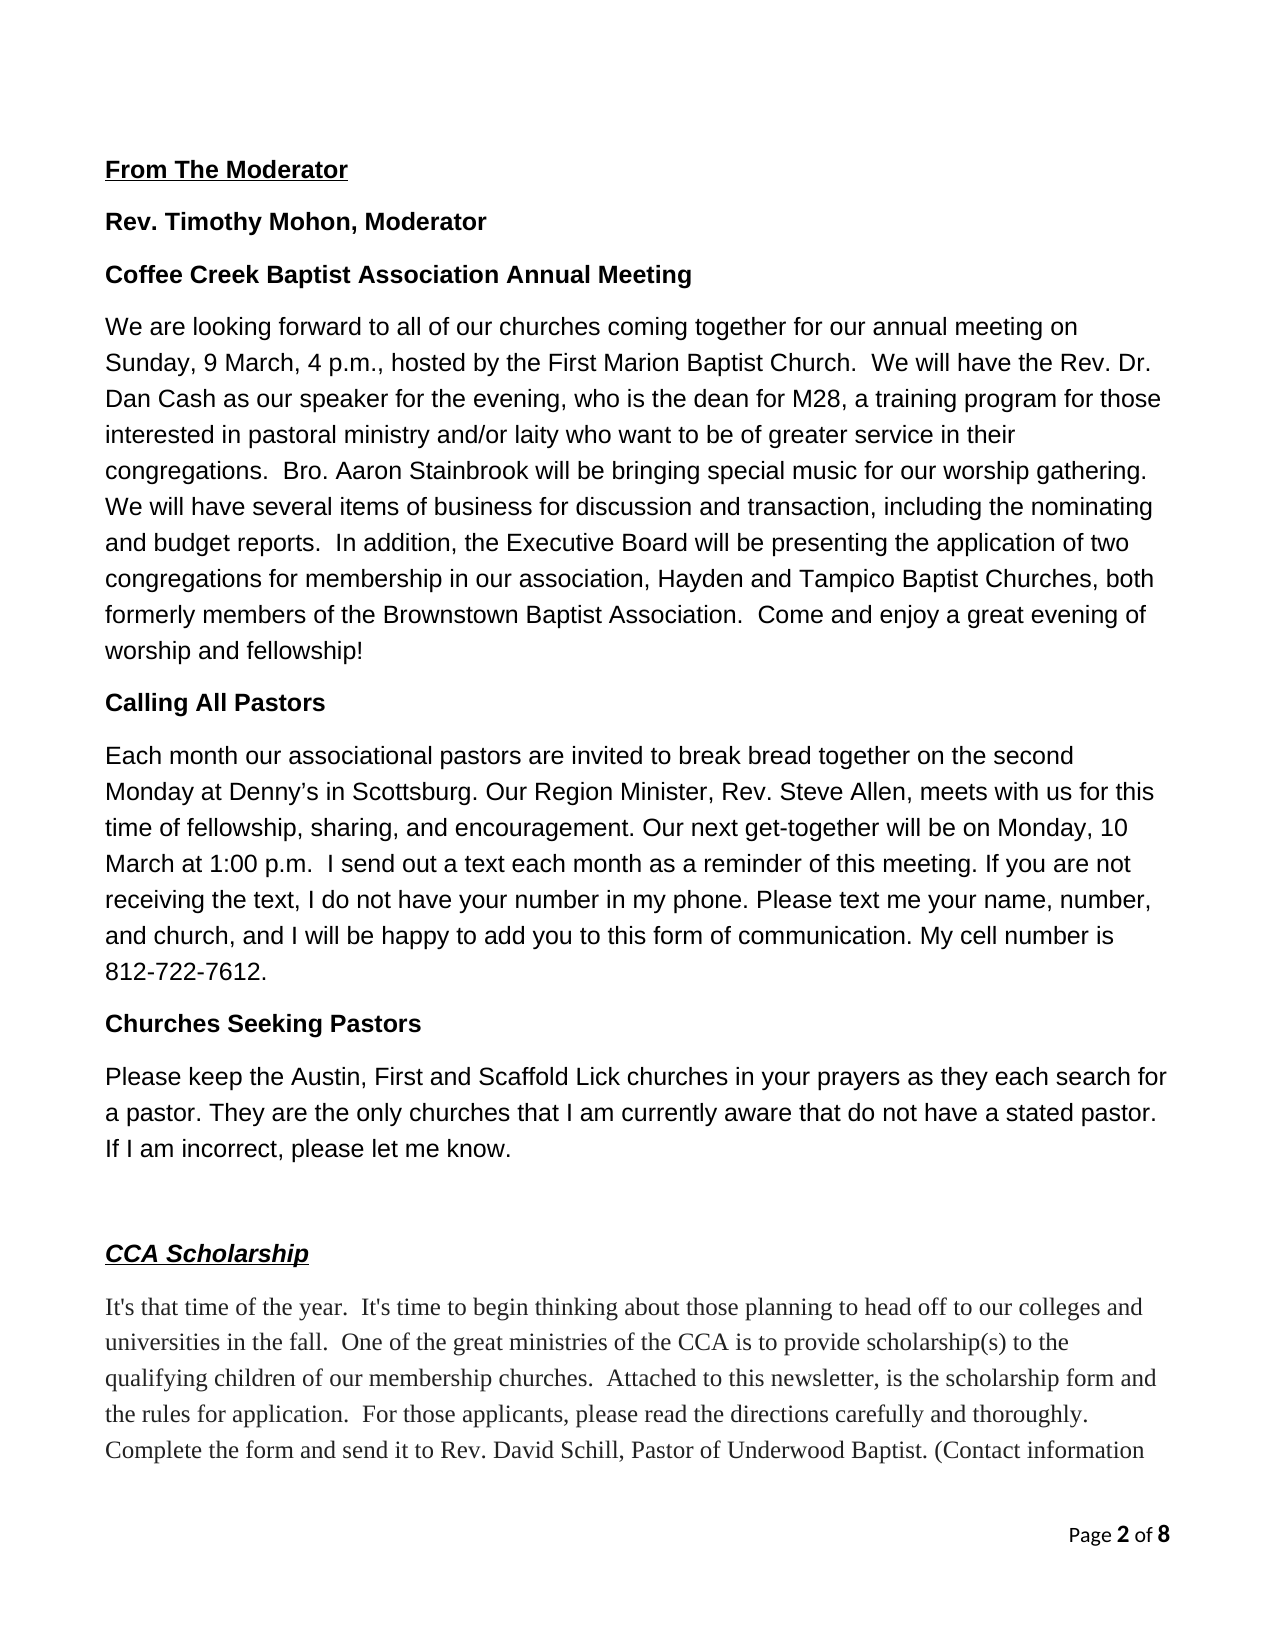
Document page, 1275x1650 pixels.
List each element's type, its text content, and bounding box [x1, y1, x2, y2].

text From The Moderator [105, 154, 1170, 183]
text Each month our associational pastors are invited to break bread together on the second Monday at Denny’s in Scottsburg. Our Region Minister, Rev. Steve Allen, meets with us for this time of fellowship, sharing, and encouragement. Our next get-together will be on Monday, 10 March at 1:00 p.m. I send out a text each month as a reminder of this meeting. If you are not receiving the text, I do not have your number in my phone. Please text me your name, number, and church, and I will be happy to add you to this form of communication. My cell number is 812-722-7612. [105, 741, 1170, 985]
text Churches Seeking Pastors [105, 1009, 1170, 1038]
text Coffee Creek Baptist Association Annual Meeting [105, 260, 1170, 288]
text CCA Scholarship [105, 1239, 1170, 1268]
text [105, 1292, 1170, 1464]
text Please keep the Austin, First and Scaffold Lick churches in your prayers as they each search for a pastor. They are the only churches that I am currently aware that do not have a stated pastor. If I am incorrect, please let me know. [105, 1062, 1170, 1162]
text We are looking forward to all of our churches coming together for our annual meeting on Sunday, 9 March, 4 p.m., hosted by the First Marion Baptist Church. We will have the Rev. Dr. Dan Cash as our speaker for the evening, who is the dean for M28, a training program for those interested in pastoral ministry and/or laity who want to be of greater service in their congregations. Bro. Aaron Stainbrook will be bringing special music for our worship gathering. We will have several items of business for discussion and transaction, including the nominating and budget reports. In addition, the Executive Board will be presenting the application of two congregations for membership in our association, Hayden and Tampico Baptist Churches, both formerly members of the Brownstown Baptist Association. Come and enjoy a great evening of worship and fellowship! [105, 312, 1170, 664]
text Rev. Timothy Mohon, Moderator [105, 207, 1170, 236]
text Calling All Pastors [105, 688, 1170, 717]
